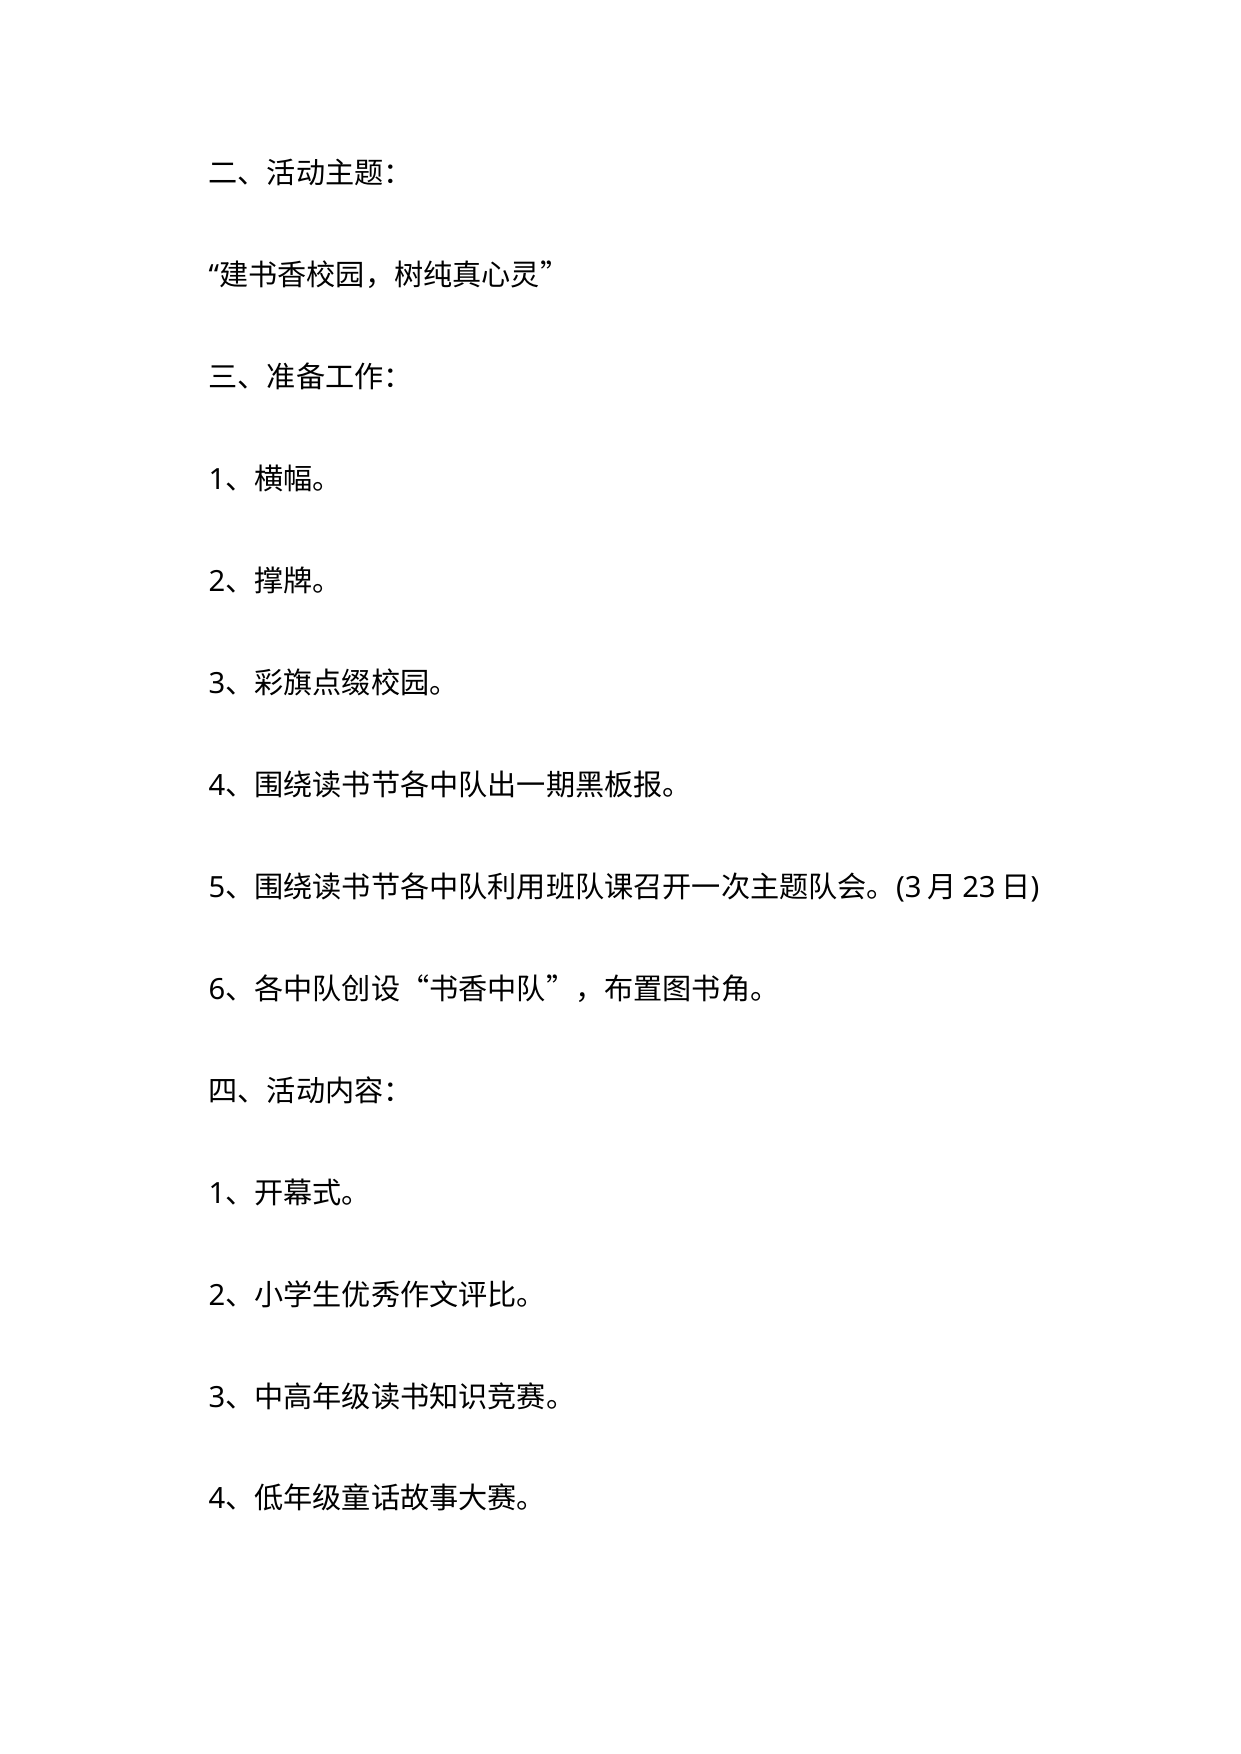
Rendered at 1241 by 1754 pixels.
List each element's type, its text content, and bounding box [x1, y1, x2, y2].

text 四、活动内容： [150, 1067, 1090, 1110]
text 1、开幕式。 [150, 1169, 1090, 1212]
text 3、彩旗点缀校园。 [150, 659, 1090, 702]
text 6、各中队创设“书香中队”，布置图书角。 [150, 965, 1090, 1008]
text 二、活动主题： [150, 150, 1090, 192]
text 2、撑牌。 [150, 557, 1090, 600]
text “建书香校园，树纯真心灵” [150, 252, 1090, 294]
text 4、低年级童话故事大赛。 [150, 1475, 1090, 1517]
text 3、中高年级读书知识竞赛。 [150, 1373, 1090, 1416]
text 2、小学生优秀作文评比。 [150, 1271, 1090, 1313]
text 5、围绕读书节各中队利用班队课召开一次主题队会。(3月23日) [150, 863, 1090, 906]
text 三、准备工作： [150, 354, 1090, 396]
text 1、横幅。 [150, 456, 1090, 498]
text 4、围绕读书节各中队出一期黑板报。 [150, 761, 1090, 804]
